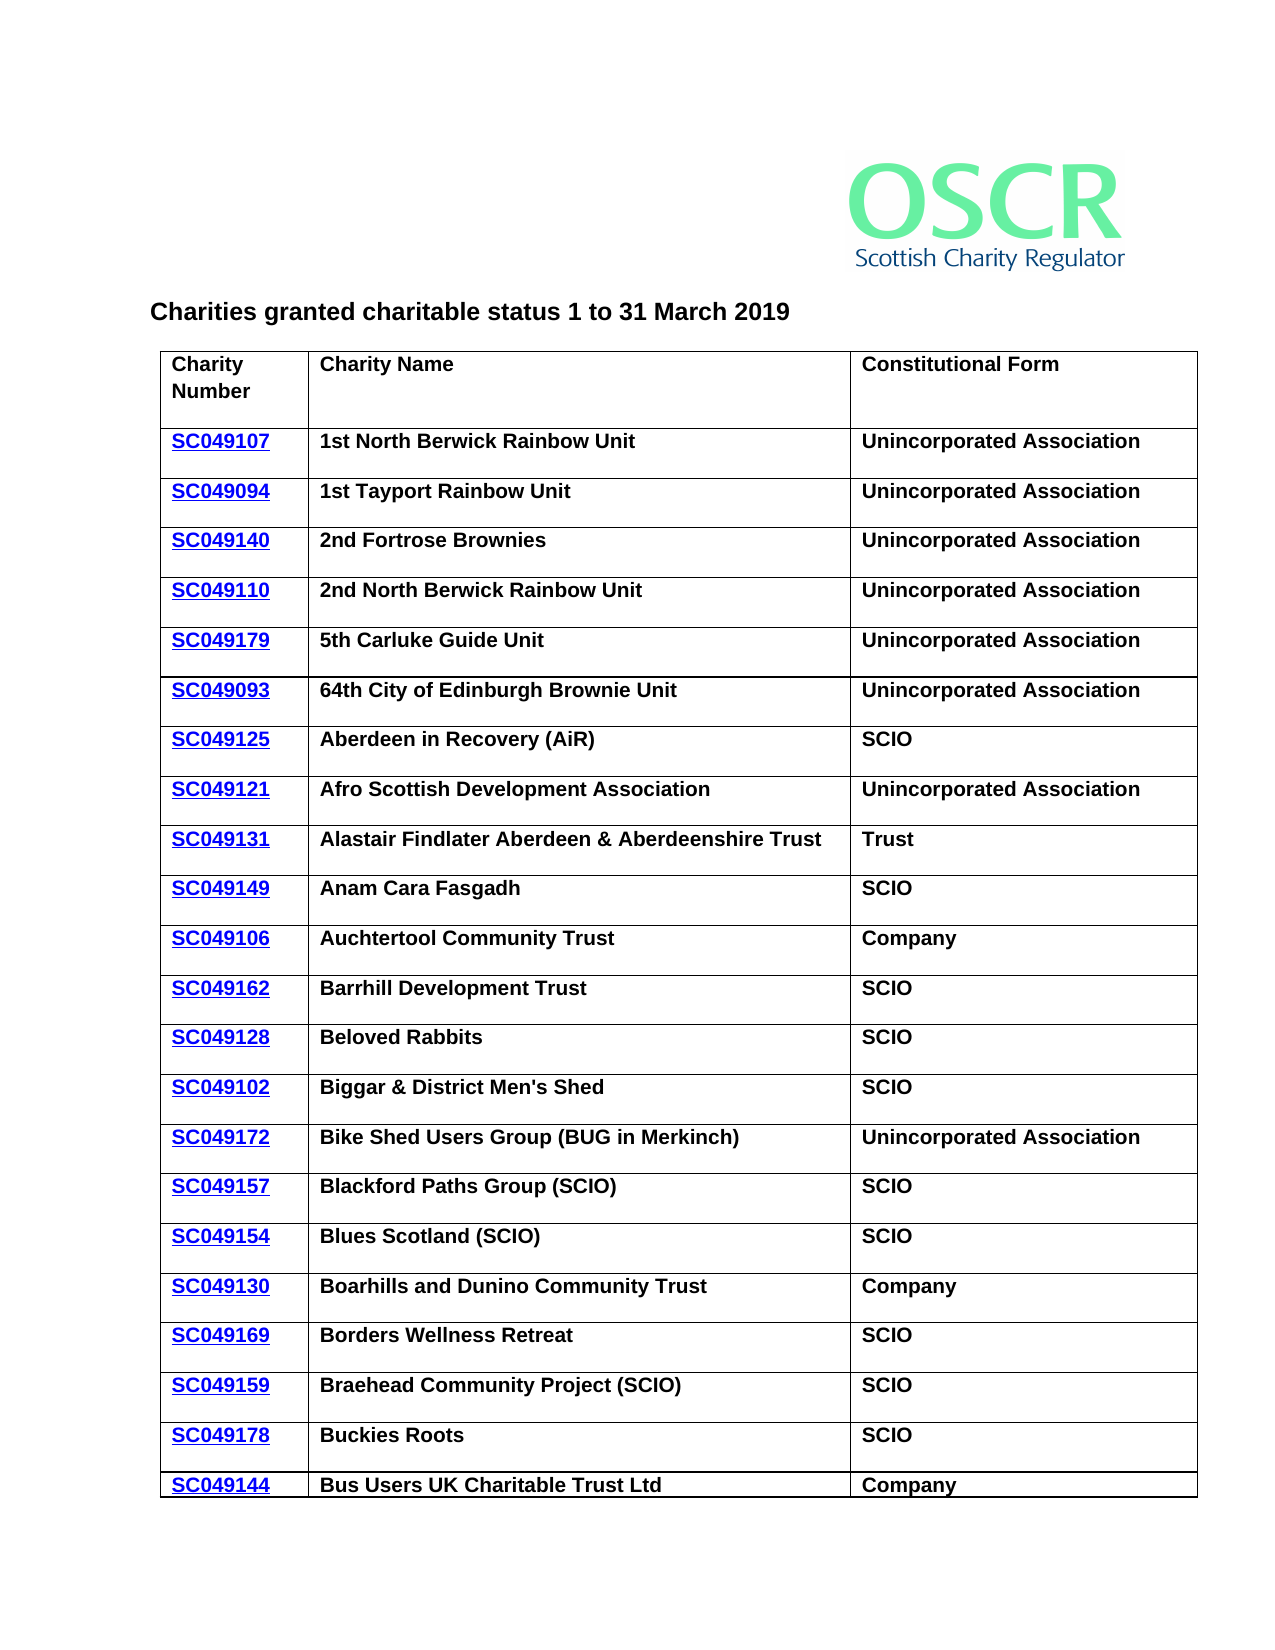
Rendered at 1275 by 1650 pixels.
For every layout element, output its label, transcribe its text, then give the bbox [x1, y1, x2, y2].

table_cell Biggar & District Men's Shed [309, 1075, 850, 1123]
table_cell SC049102 [161, 1075, 308, 1123]
table_cell SCIO [851, 1423, 1197, 1471]
table_cell SC049121 [161, 777, 308, 825]
table_cell 1st North Berwick Rainbow Unit [309, 429, 850, 478]
table_cell SCIO [851, 976, 1197, 1024]
table_cell Trust [851, 826, 1197, 875]
table_cell Buckies Roots [309, 1423, 850, 1471]
table_cell SC049106 [161, 926, 308, 974]
table_cell Anam Cara Fasgadh [309, 876, 850, 925]
table_cell Company [851, 926, 1197, 974]
table_cell Unincorporated Association [851, 479, 1197, 527]
table_cell Unincorporated Association [851, 528, 1197, 577]
table_cell SCIO [851, 876, 1197, 925]
table_cell Boarhills and Dunino Community Trust [309, 1274, 850, 1322]
table_cell SC049130 [161, 1274, 308, 1322]
table_cell Barrhill Development Trust [309, 976, 850, 1024]
table_cell SCIO [851, 1224, 1197, 1273]
table_cell SCIO [851, 1174, 1197, 1223]
table_cell Blackford Paths Group (SCIO) [309, 1174, 850, 1223]
table_cell Alastair Findlater Aberdeen & Aberdeenshire Trust [309, 826, 850, 875]
table_cell SCIO [851, 727, 1197, 776]
table_cell SCIO [851, 1373, 1197, 1422]
table_cell SC049172 [161, 1125, 308, 1173]
table_cell SC049179 [161, 628, 308, 676]
table_cell Company [851, 1274, 1197, 1322]
table_header Charity Name [309, 352, 850, 428]
table_cell SC049125 [161, 727, 308, 776]
table_cell SC049144 [161, 1473, 308, 1496]
table_cell SC049131 [161, 826, 308, 875]
table_cell SC049159 [161, 1373, 308, 1422]
table_cell SC049178 [161, 1423, 308, 1471]
table_cell Afro Scottish Development Association [309, 777, 850, 825]
table_cell Unincorporated Association [851, 1125, 1197, 1173]
picture [845, 150, 1125, 272]
table_cell SC049093 [161, 678, 308, 726]
table_cell Auchtertool Community Trust [309, 926, 850, 974]
table_cell 64th City of Edinburgh Brownie Unit [309, 678, 850, 726]
table_cell SC049140 [161, 528, 308, 577]
table_cell SC049110 [161, 578, 308, 627]
table_cell Unincorporated Association [851, 678, 1197, 726]
table_cell SCIO [851, 1025, 1197, 1074]
table_cell Bike Shed Users Group (BUG in Merkinch) [309, 1125, 850, 1173]
table_cell Braehead Community Project (SCIO) [309, 1373, 850, 1422]
table_cell SC049162 [161, 976, 308, 1024]
table_cell Blues Scotland (SCIO) [309, 1224, 850, 1273]
table_header Charity Number [161, 352, 308, 428]
table_cell SC049169 [161, 1323, 308, 1372]
table_cell 2nd North Berwick Rainbow Unit [309, 578, 850, 627]
table_cell SC049128 [161, 1025, 308, 1074]
table_cell SC049094 [161, 479, 308, 527]
table_cell Beloved Rabbits [309, 1025, 850, 1074]
table_cell Borders Wellness Retreat [309, 1323, 850, 1372]
table_cell Unincorporated Association [851, 628, 1197, 676]
text Charities granted charitable status 1 to 31 March 2019 [150, 297, 1125, 326]
table_cell SC049154 [161, 1224, 308, 1273]
table_cell SCIO [851, 1075, 1197, 1123]
table_cell SC049149 [161, 876, 308, 925]
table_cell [309, 1473, 850, 1496]
table_cell SC049157 [161, 1174, 308, 1223]
table_cell 2nd Fortrose Brownies [309, 528, 850, 577]
table_cell Unincorporated Association [851, 429, 1197, 478]
table_cell 5th Carluke Guide Unit [309, 628, 850, 676]
table_cell Unincorporated Association [851, 777, 1197, 825]
table_cell SCIO [851, 1323, 1197, 1372]
table_cell Unincorporated Association [851, 578, 1197, 627]
table_cell 1st Tayport Rainbow Unit [309, 479, 850, 527]
table_cell Aberdeen in Recovery (AiR) [309, 727, 850, 776]
table_header Constitutional Form [851, 352, 1197, 428]
table_cell SC049107 [161, 429, 308, 478]
table_cell Company [851, 1473, 1197, 1496]
